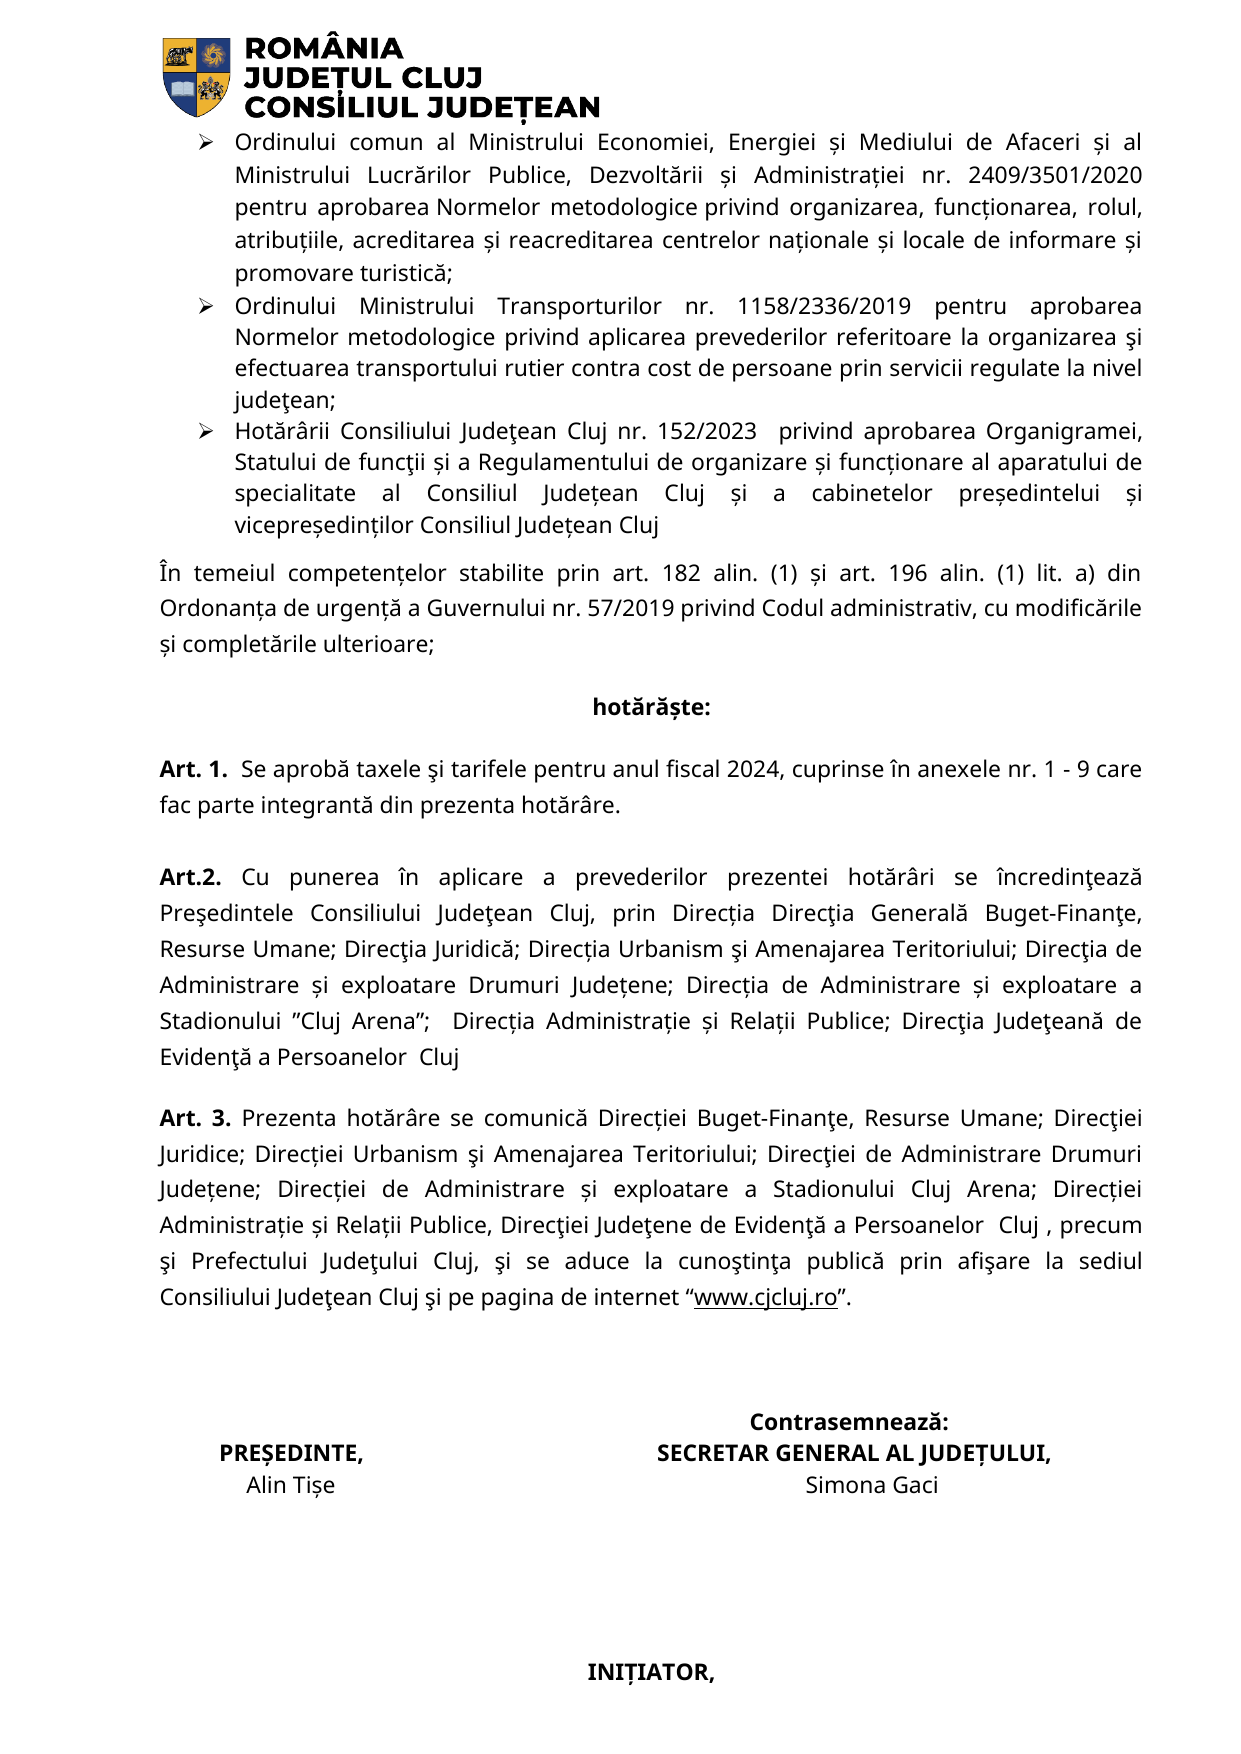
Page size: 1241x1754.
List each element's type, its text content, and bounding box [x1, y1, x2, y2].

list Ordinului Ministrului Transporturilor nr. 1158/2336/2019 pentru aprobarea Normelor metodologice privind aplicarea prevederilor referitoare la organizarea şi efectuarea transportului rutier contra cost de persoane prin servicii regulate la nivel judeţean; [197, 290, 1143, 415]
text În temeiul competențelor stabilite prin art. 182 alin. (1) și art. 196 alin. (1) lit. a) din Ordonanța de urgență a Guvernului nr. 57/2019 privind Codul administrativ, cu modificările și completările ulterioare; [159, 556, 1143, 659]
text Alin Tişe Simona Gaci [159, 1468, 1143, 1500]
text Art.2. Cu punerea în aplicare a prevederilor prezentei hotărâri se încredinţează Preşedintele Consiliului Judeţean Cluj, prin Direcția Direcţia Generală Buget-Finanţe, Resurse Umane; Direcţia Juridică; Direcția Urbanism şi Amenajarea Teritoriului; Direcţia de Administrare și exploatare Drumuri Județene; Direcția de Administrare și exploatare a Stadionului ”Cluj Arena”; Direcția Administrație și Relații Publice; Direcţia Judeţeană de Evidenţă a Persoanelor Cluj [159, 861, 1143, 1072]
text PREŞEDINTE, SECRETAR GENERAL AL JUDEŢULUI, [159, 1437, 1143, 1468]
list Hotărârii Consiliului Judeţean Cluj nr. 152/2023 privind aprobarea Organigramei, Statului de funcţii și a Regulamentului de organizare și funcționare al aparatului de specialitate al Consiliul Județean Cluj și a cabinetelor președintelui și vicepreședinților Consiliul Județean Cluj [197, 415, 1143, 540]
picture [162, 31, 600, 125]
text Art. 1. Se aprobă taxele şi tarifele pentru anul fiscal 2024, cuprinse în anexele nr. 1 - 9 care fac parte integrantă din prezenta hotărâre. [159, 753, 1143, 820]
text hotărăşte: [159, 691, 1143, 722]
text INIȚIATOR, [159, 1656, 1143, 1687]
text Art. 3. Prezenta hotărâre se comunică Direcției Buget-Finanţe, Resurse Umane; Direcţiei Juridice; Direcției Urbanism şi Amenajarea Teritoriului; Direcţiei de Administrare Drumuri Județene; Direcției de Administrare și exploatare a Stadionului Cluj Arena; Direcției Administrație și Relații Publice, Direcţiei Judeţene de Evidenţă a Persoanelor Cluj , precum şi Prefectului Judeţului Cluj, şi se aduce la cunoştinţa publică prin afişare la sediul Consiliului Judeţean Cluj şi pe pagina de internet “www.cjcluj.ro”. [159, 1102, 1143, 1312]
list Ordinului comun al Ministrului Economiei, Energiei și Mediului de Afaceri și al Ministrului Lucrărilor Publice, Dezvoltării și Administrației nr. 2409/3501/2020 pentru aprobarea Normelor metodologice privind organizarea, funcționarea, rolul, atribuțiile, acreditarea și reacreditarea centrelor naționale și locale de informare și promovare turistică; [197, 122, 1143, 288]
text Contrasemnează: [676, 1406, 1143, 1437]
